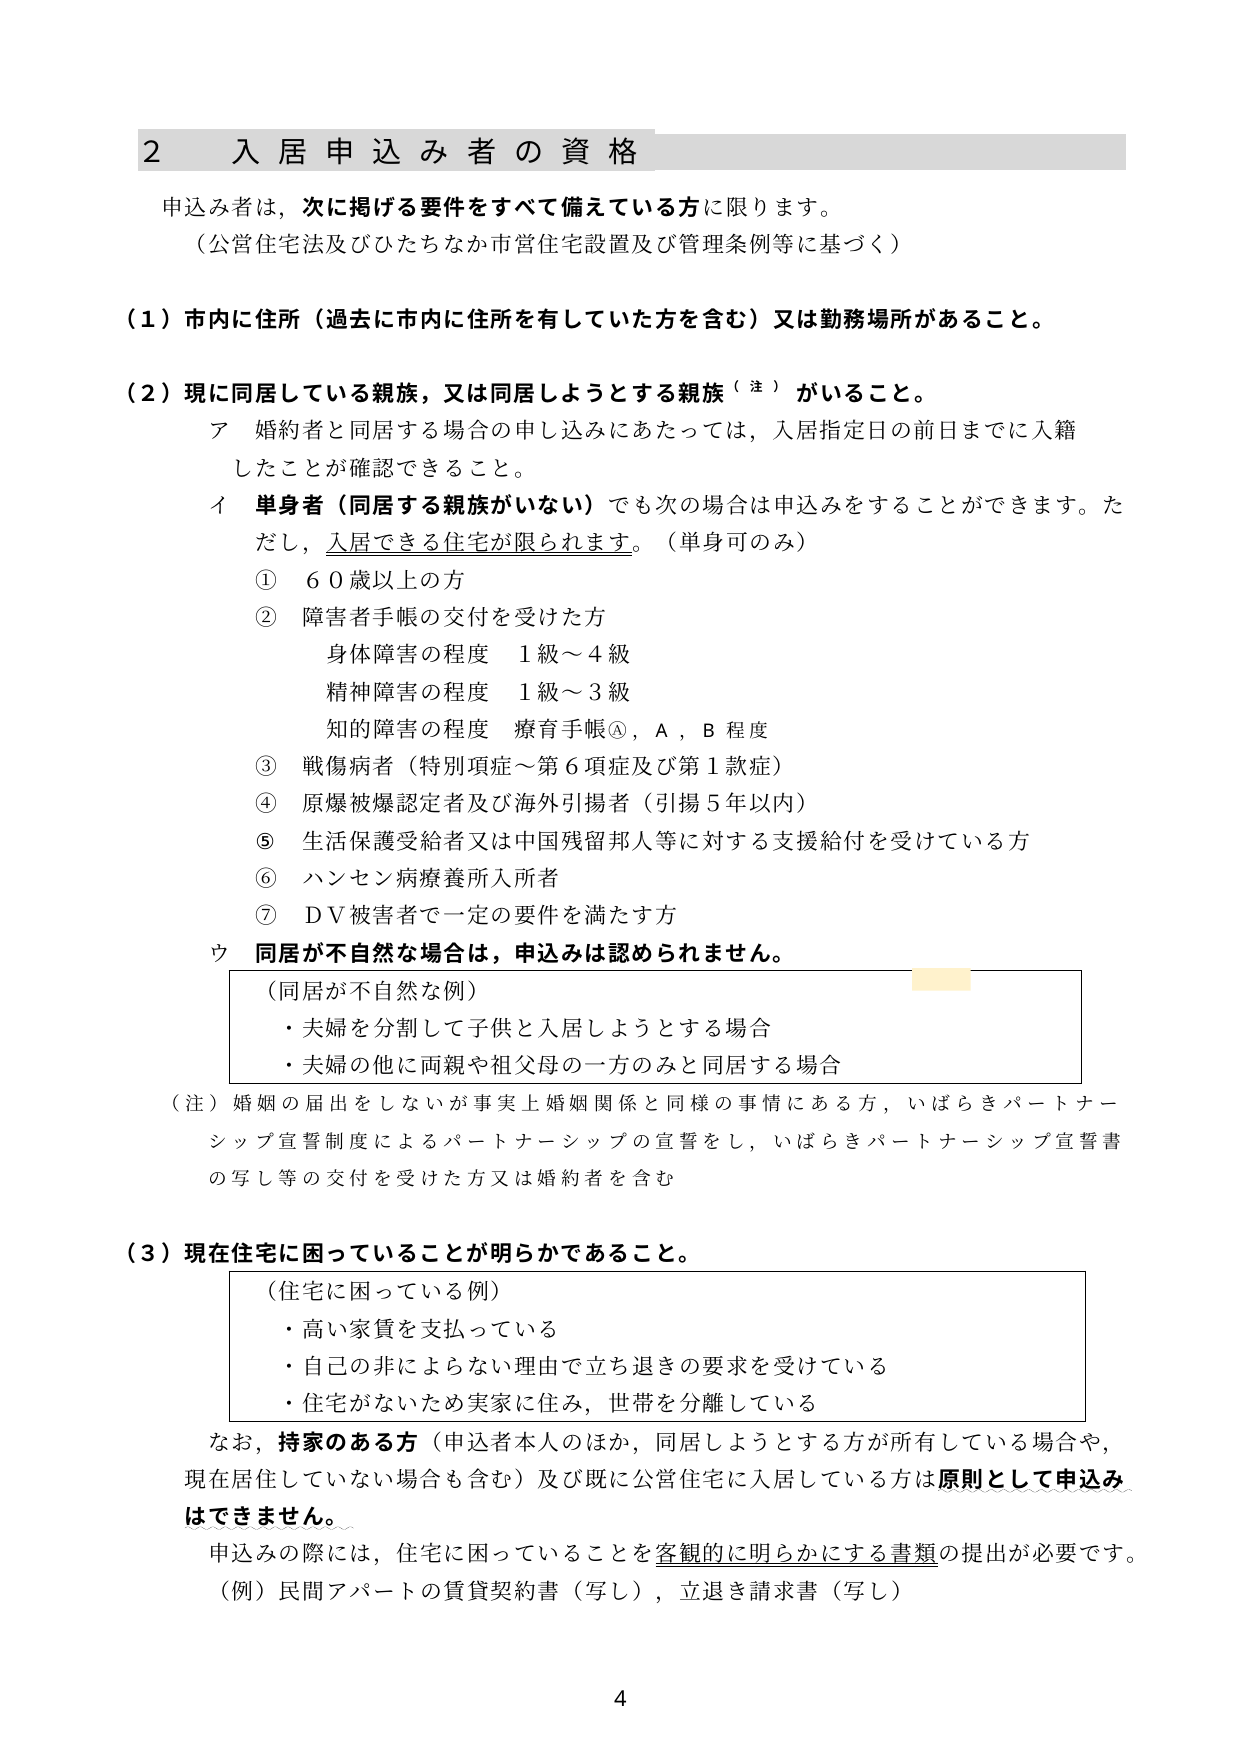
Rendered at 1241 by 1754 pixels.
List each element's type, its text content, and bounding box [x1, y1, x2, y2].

text （３）現在住宅に困っていることが明らかであること。 [114, 1233, 1126, 1271]
text ② 障害者手帳の交付を受けた方 [194, 597, 1126, 634]
text ④ 原爆被爆認定者及び海外引揚者（引揚５年以内） [194, 784, 1126, 821]
text ⑥ ハンセン病療養所入所者 [194, 858, 1126, 896]
text ⑤ 生活保護受給者又は中国残留邦人等に対する支援給付を受けている方 [241, 821, 1126, 858]
text 身体障害の程度 １級～４級 [114, 634, 1126, 672]
text ア 婚約者と同居する場合の申し込みにあたっては，入居指定日の前日までに入籍 [189, 411, 1126, 448]
text ２ 入居申込み者の資格 [114, 112, 1126, 187]
text 知的障害の程度 療育手帳Ⓐ，A，B程度 [114, 709, 1126, 746]
text ③ 戦傷病者（特別項症～第６項症及び第１款症） [194, 746, 1126, 784]
text ⑦ ＤＶ被害者で一定の要件を満たす方 [194, 896, 1126, 933]
text （２）現に同居している親族，又は同居しようとする親族（注）がいること。 [114, 373, 1126, 411]
text ウ 同居が不自然な場合は，申込みは認められません。 [189, 933, 1126, 970]
text したことが確認できること。 [212, 448, 1126, 485]
text なお，持家のある方（申込者本人のほか，同居しようとする方が所有している場合や，現在居住していない場合も含む）及び既に公営住宅に入居している方は原則として申込みはできません。 [184, 1422, 1126, 1534]
text （例）民間アパートの賃貸契約書（写し），立退き請求書（写し） [114, 1571, 1126, 1608]
table_header （住宅に困っている例） ・高い家賃を支払っている ・自己の非によらない理由で立ち退きの要求を受けている ・住宅がないため実家に住み，世帯を分離している [230, 1272, 1085, 1421]
text （注）婚姻の届出をしないが事実上婚姻関係と同様の事情にある方，いばらきパートナーシップ宣誓制度によるパートナーシップの宣誓をし，いばらきパートナーシップ宣誓書の写し等の交付を受けた方又は婚約者を含む [144, 1084, 1126, 1196]
text 申込み者は，次に掲げる要件をすべて備えている方に限ります。 （公営住宅法及びひたちなか市営住宅設置及び管理条例等に基づく） [114, 187, 1126, 262]
text 精神障害の程度 １級～３級 [114, 672, 1126, 709]
text ① ６０歳以上の方 [194, 560, 1126, 597]
text 申込みの際には，住宅に困っていることを客観的に明らかにする書類の提出が必要です。 [114, 1534, 1126, 1571]
table_header （同居が不自然な例） ・夫婦を分割して子供と入居しようとする場合 ・夫婦の他に両親や祖父母の一方のみと同居する場合 [230, 971, 1081, 1083]
text イ 単身者（同居する親族がいない）でも次の場合は申込みをすることができます。ただし，入居できる住宅が限られます。（単身可のみ） [189, 485, 1126, 560]
text （１）市内に住所（過去に市内に住所を有していた方を含む）又は勤務場所があること。 [114, 299, 1126, 336]
